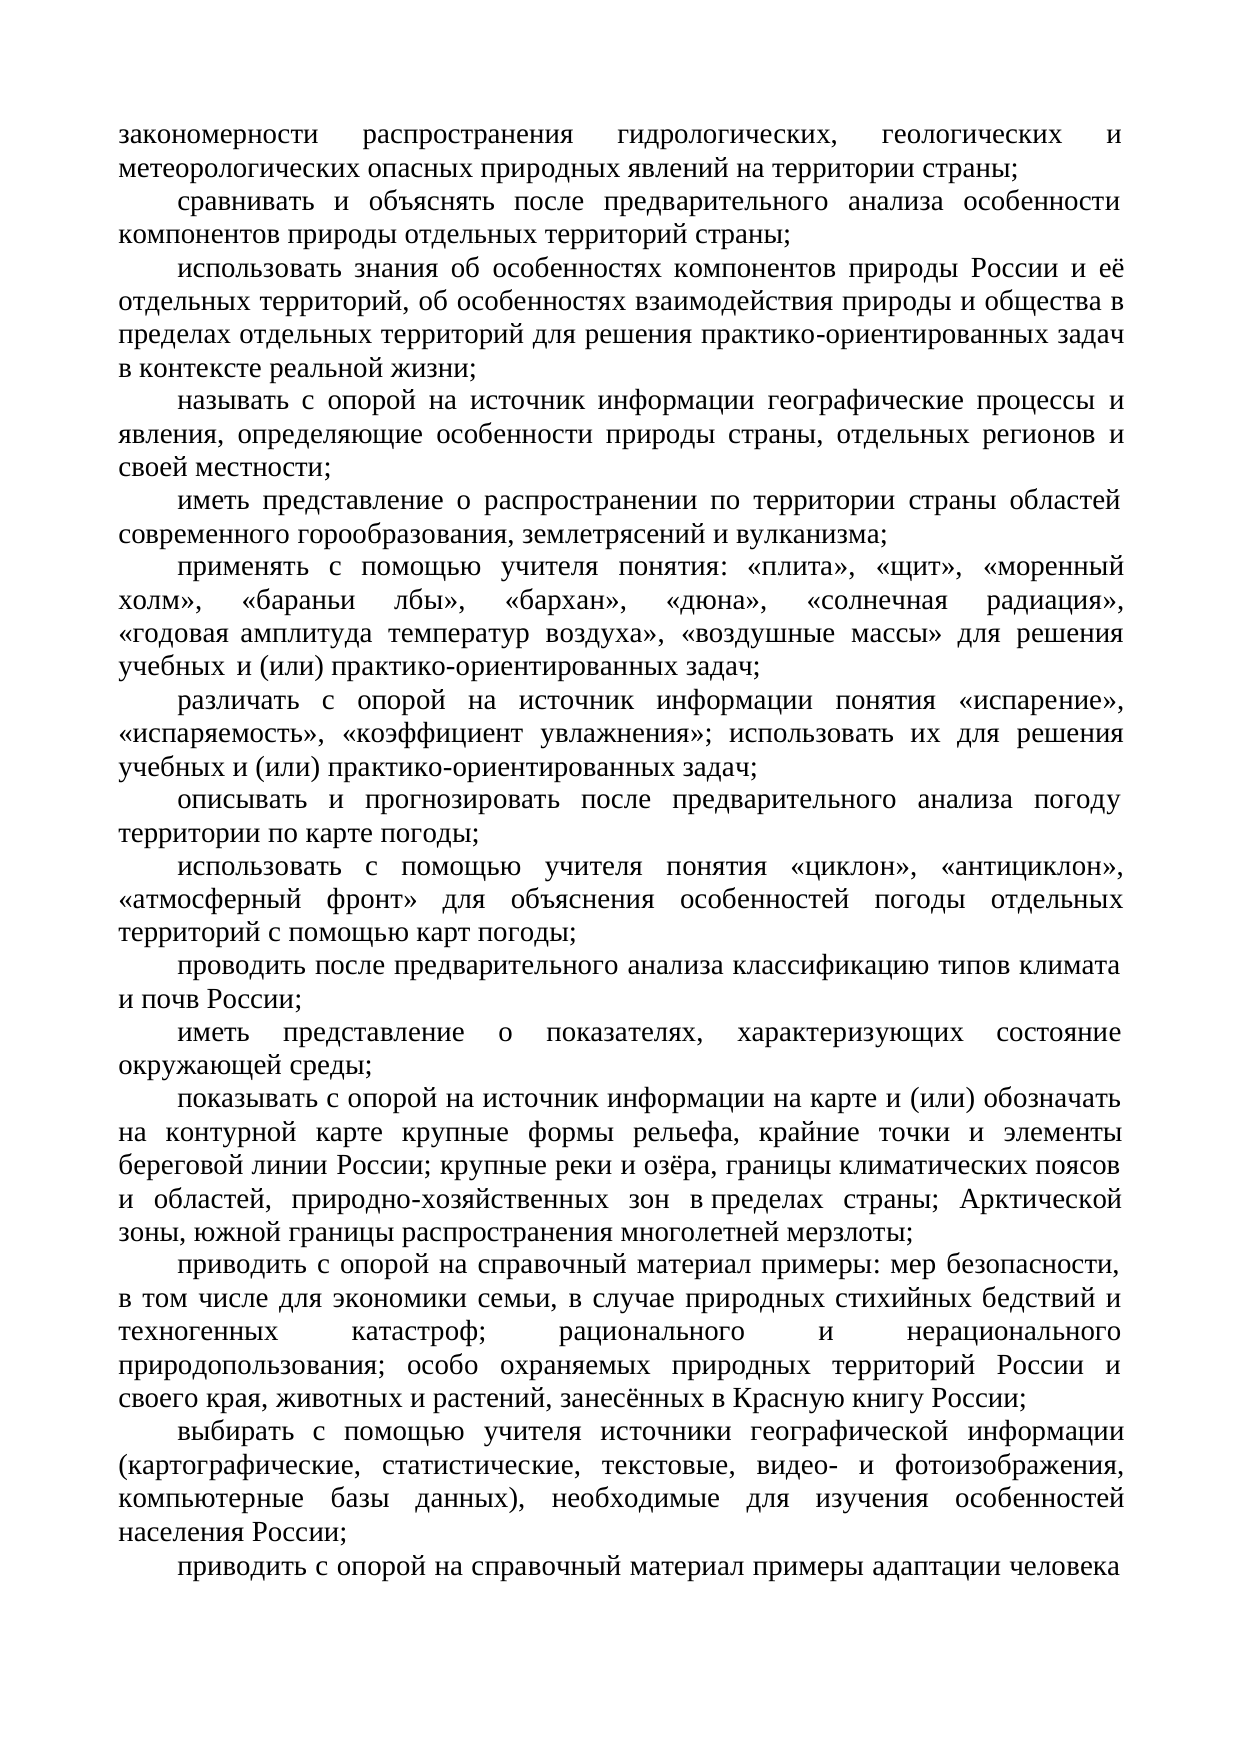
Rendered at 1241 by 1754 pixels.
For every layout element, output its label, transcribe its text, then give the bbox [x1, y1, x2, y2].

text приводить с опорой на справочный материал примеры: мер безопасности, в том числе для экономики семьи, в случае природных стихийных бедствий и техногенных катастроф; рационального и нерационального природопользования; особо охраняемых природных территорий России и своего края, животных и растений, занесённых в Красную книгу России; [118, 1247, 1129, 1413]
text закономерности распространения гидрологических, геологических и метеорологических опасных природных явлений на территории страны; [118, 117, 1129, 184]
text проводить после предварительного анализа классификацию типов климата и почв России; [118, 948, 1128, 1014]
text использовать знания об особенностях компонентов природы России и её отдельных территорий, об особенностях взаимодействия природы и общества в пределах отдельных территорий для решения практико-ориентированных задач в контексте реальной жизни; [118, 251, 1124, 383]
text описывать и прогнозировать после предварительного анализа погоду территории по карте погоды; [118, 782, 1129, 848]
text выбирать с помощью учителя источники географической информации (картографические, статистические, текстовые, видео- и фотоизображения, компьютерные базы данных), необходимые для изучения особенностей населения России; [118, 1413, 1124, 1548]
text использовать с помощью учителя понятия «циклон», «антициклон», «атмосферный фронт» для объяснения особенностей погоды отдельных территорий с помощью карт погоды; [118, 848, 1123, 948]
text различать с опорой на источник информации понятия «испарение», «испаряемость», «коэффициент увлажнения»; использовать их для решения учебных и (или) практико-ориентированных задач; [118, 683, 1124, 782]
text иметь представление о распространении по территории страны областей современного горообразования, землетрясений и вулканизма; [118, 483, 1128, 549]
text сравнивать и объяснять после предварительного анализа особенности компонентов природы отдельных территорий страны; [118, 184, 1128, 250]
text показывать с опорой на источник информации на карте и (или) обозначать на контурной карте крупные формы рельефа, крайние точки и элементы береговой линии России; крупные реки и озёра, границы климатических поясов и областей, природно-хозяйственных зон в пределах страны; Арктической зоны, южной границы распространения многолетней мерзлоты; [118, 1081, 1129, 1247]
text иметь представление о показателях, характеризующих состояние окружающей среды; [118, 1014, 1129, 1081]
text применять с помощью учителя понятия: «плита», «щит», «моренный холм», «бараньи лбы», «бархан», «дюна», «солнечная радиация», «годовая амплитуда температур воздуха», «воздушные массы» для решения учебных и (или) практико-ориентированных задач; [118, 549, 1124, 682]
text называть с опорой на источник информации географические процессы и явления, определяющие особенности природы страны, отдельных регионов и своей местности; [118, 383, 1125, 483]
text приводить с опорой на справочный материал примеры адаптации человека [177, 1548, 1154, 1581]
